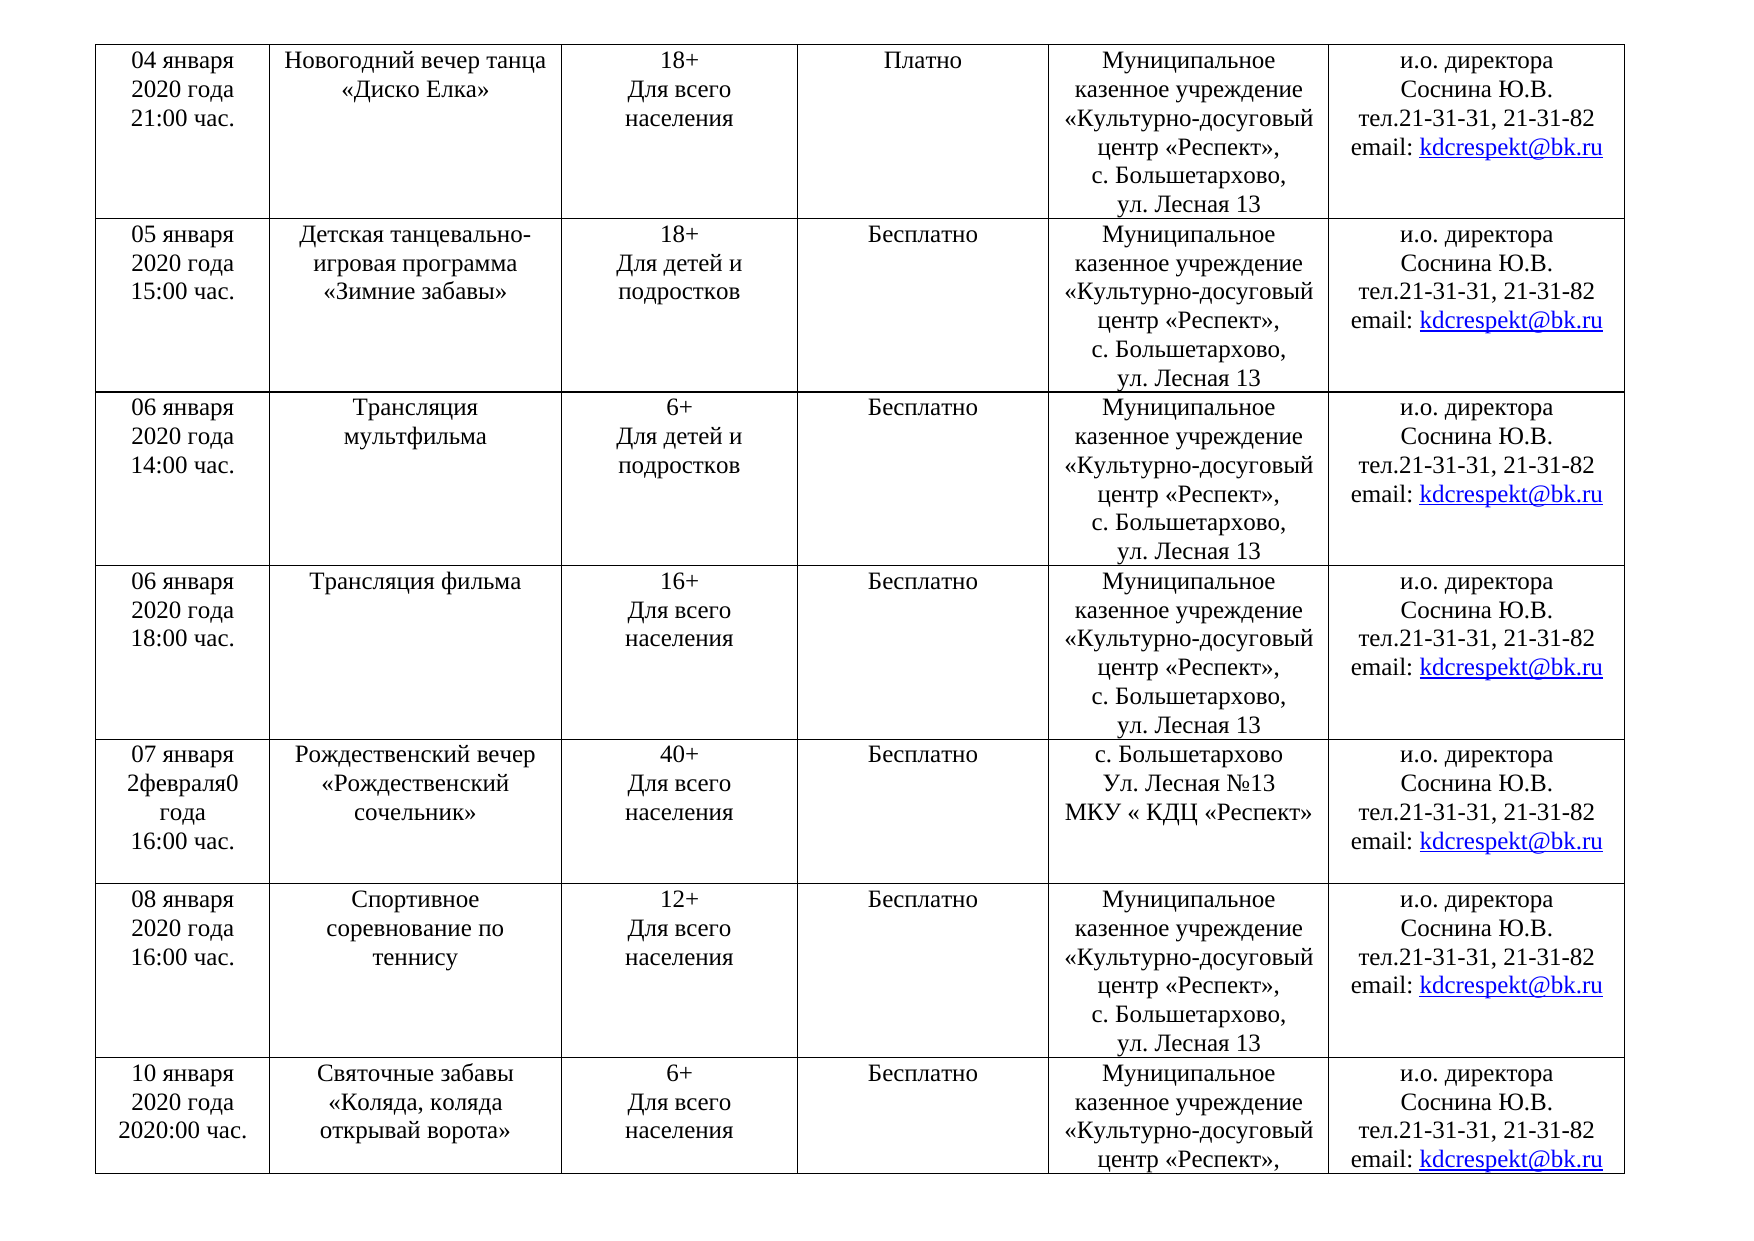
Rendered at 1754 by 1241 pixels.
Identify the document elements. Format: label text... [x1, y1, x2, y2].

table_cell и.о. директора Соснина Ю.В. тел.21-31-31, 21-31-82 email: kdcrespekt@bk.ru [1329, 740, 1624, 883]
table_cell 06 января 2020 года 14:00 час. [96, 393, 269, 565]
table_cell Трансляция мультфильма [270, 393, 561, 565]
table_cell 04 января 2020 года 21:00 час. [96, 45, 269, 218]
table_cell и.о. директора Соснина Ю.В. тел.21-31-31, 21-31-82 email: kdcrespekt@bk.ru [1329, 393, 1624, 565]
table_cell 16+ Для всего населения [562, 566, 797, 738]
table_cell Бесплатно [798, 740, 1048, 883]
table_cell 6+ Для детей и подростков [562, 393, 797, 565]
table_cell 07 января 2февраля0 года 16:00 час. [96, 740, 269, 883]
table_cell 18+ Для всего населения [562, 45, 797, 218]
table_cell Бесплатно [798, 1058, 1048, 1173]
table_cell 08 января 2020 года 16:00 час. [96, 884, 269, 1057]
table_cell Платно [798, 45, 1048, 218]
table_cell и.о. директора Соснина Ю.В. тел.21-31-31, 21-31-82 email: kdcrespekt@bk.ru [1329, 884, 1624, 1057]
table_cell Рождественский вечер «Рождественский сочельник» [270, 740, 561, 883]
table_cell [1329, 1058, 1624, 1173]
table_cell и.о. директора Соснина Ю.В. тел.21-31-31, 21-31-82 email: kdcrespekt@bk.ru [1329, 566, 1624, 738]
table_cell Трансляция фильма [270, 566, 561, 738]
table_cell с. Большетархово Ул. Лесная №13 МКУ « КДЦ «Респект» [1049, 740, 1328, 883]
table_cell Муниципальное казенное учреждение «Культурно-досуговый центр «Респект», с. Большетархово, ул. Лесная 13 [1049, 566, 1328, 738]
table_cell 18+ Для детей и подростков [562, 219, 797, 391]
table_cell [1049, 1058, 1328, 1173]
table_cell Спортивное соревнование по теннису [270, 884, 561, 1057]
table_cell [562, 1058, 797, 1173]
table_cell Бесплатно [798, 219, 1048, 391]
table_cell Новогодний вечер танца «Диско Елка» [270, 45, 561, 218]
table_cell и.о. директора Соснина Ю.В. тел.21-31-31, 21-31-82 email: kdcrespekt@bk.ru [1329, 219, 1624, 391]
table_cell Муниципальное казенное учреждение «Культурно-досуговый центр «Респект», с. Большетархово, ул. Лесная 13 [1049, 393, 1328, 565]
table_cell Бесплатно [798, 566, 1048, 738]
table_cell Муниципальное казенное учреждение «Культурно-досуговый центр «Респект», с. Большетархово, ул. Лесная 13 [1049, 884, 1328, 1057]
table_cell 06 января 2020 года 18:00 час. [96, 566, 269, 738]
table_cell Детская танцевально-игровая программа «Зимние забавы» [270, 219, 561, 391]
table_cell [1329, 45, 1624, 218]
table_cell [1049, 45, 1328, 218]
table_cell Бесплатно [798, 884, 1048, 1057]
table_cell 12+ Для всего населения [562, 884, 797, 1057]
table_cell Муниципальное казенное учреждение «Культурно-досуговый центр «Респект», с. Большетархово, ул. Лесная 13 [1049, 219, 1328, 391]
table_cell 40+ Для всего населения [562, 740, 797, 883]
table_cell 05 января 2020 года 15:00 час. [96, 219, 269, 391]
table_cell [270, 1058, 561, 1173]
table_cell Бесплатно [798, 393, 1048, 565]
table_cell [96, 1058, 269, 1173]
